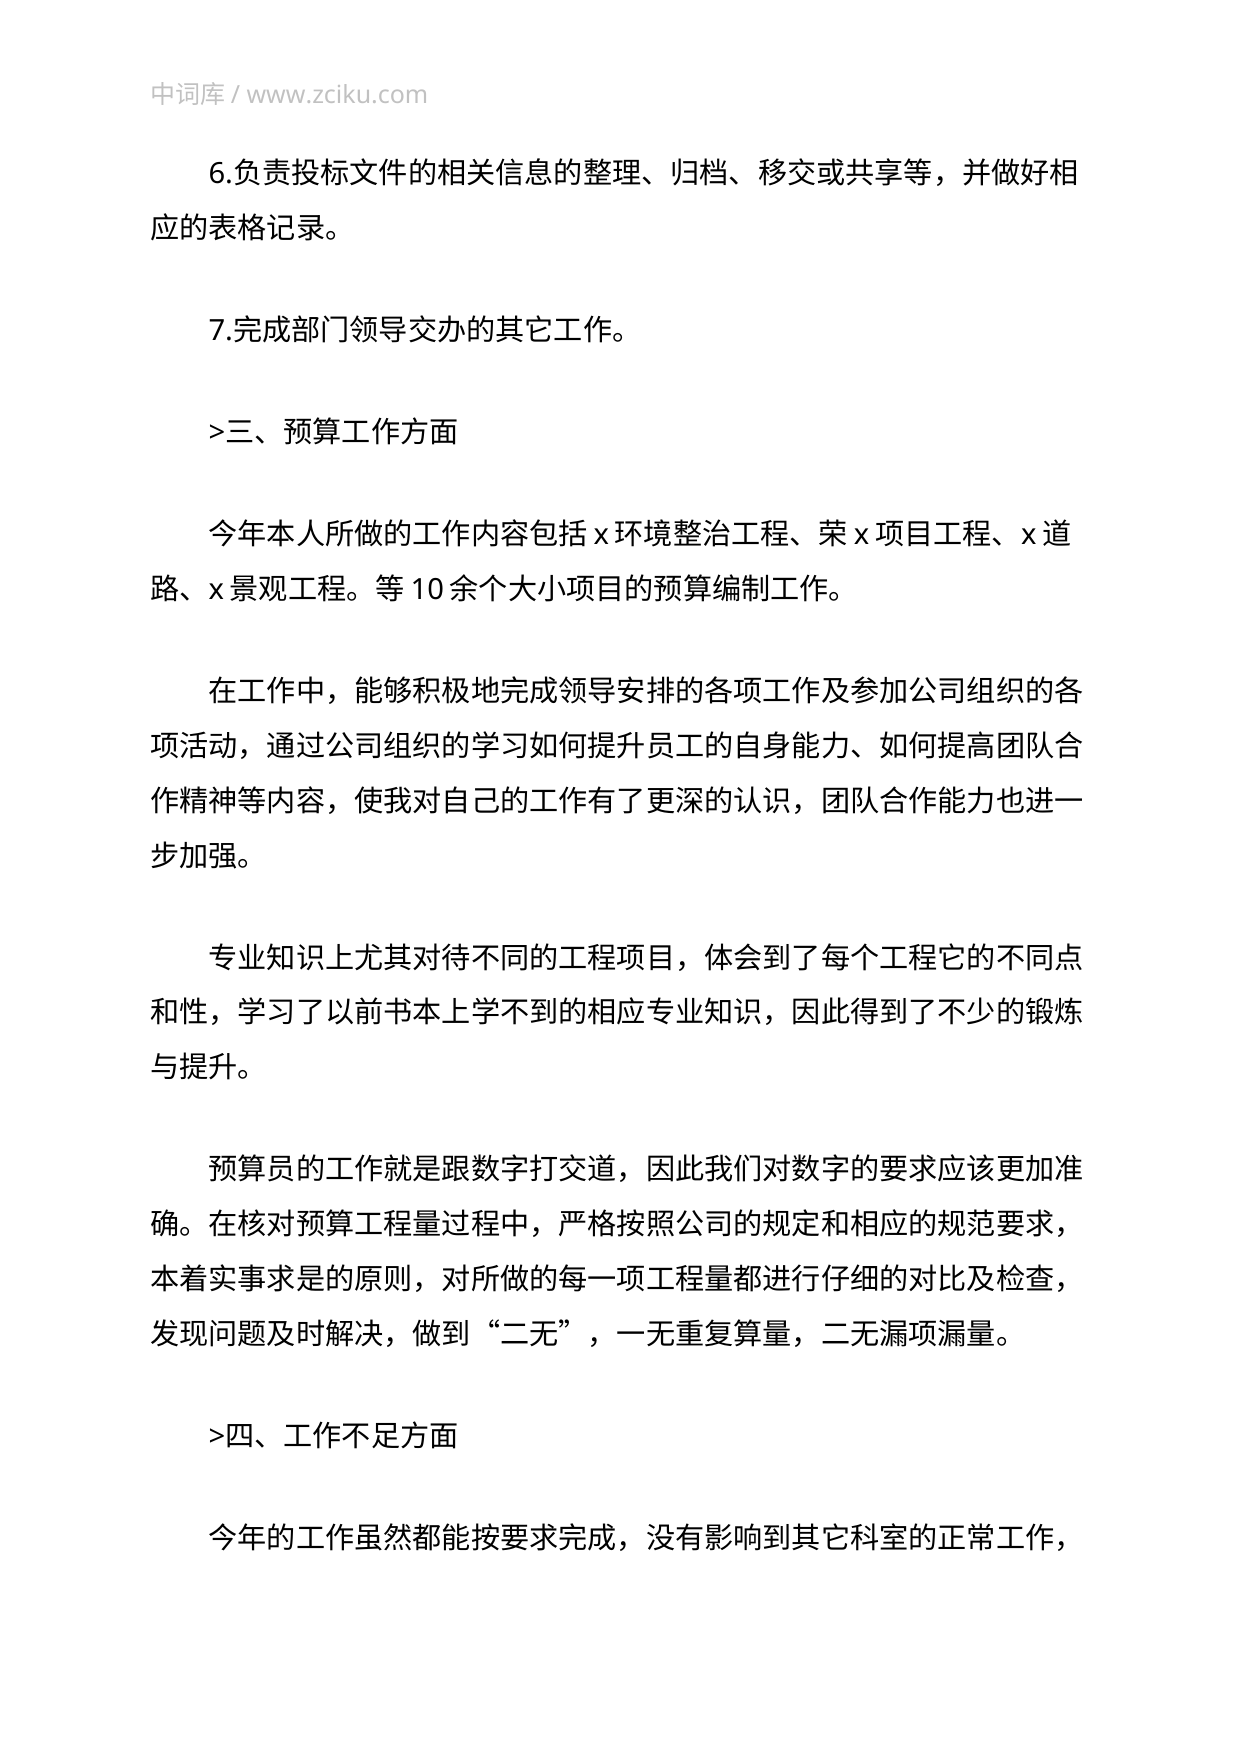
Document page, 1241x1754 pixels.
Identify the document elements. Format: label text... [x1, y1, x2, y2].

text 7.完成部门领导交办的其它工作。 [150, 307, 1090, 349]
text 今年本人所做的工作内容包括x环境整治工程、荣x项目工程、x道路、x景观工程。等10余个大小项目的预算编制工作。 [150, 511, 1090, 608]
text 6.负责投标文件的相关信息的整理、归档、移交或共享等，并做好相应的表格记录。 [150, 150, 1090, 247]
text 专业知识上尤其对待不同的工程项目，体会到了每个工程它的不同点和性，学习了以前书本上学不到的相应专业知识，因此得到了不少的锻炼与提升。 [150, 934, 1090, 1086]
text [150, 1514, 1090, 1556]
text 在工作中，能够积极地完成领导安排的各项工作及参加公司组织的各项活动，通过公司组织的学习如何提升员工的自身能力、如何提高团队合作精神等内容，使我对自己的工作有了更深的认识，团队合作能力也进一步加强。 [150, 668, 1090, 875]
text >三、预算工作方面 [150, 409, 1090, 451]
text >四、工作不足方面 [150, 1412, 1090, 1454]
text 预算员的工作就是跟数字打交道，因此我们对数字的要求应该更加准确。在核对预算工程量过程中，严格按照公司的规定和相应的规范要求，本着实事求是的原则，对所做的每一项工程量都进行仔细的对比及检查，发现问题及时解决，做到“二无”，一无重复算量，二无漏项漏量。 [150, 1146, 1090, 1353]
